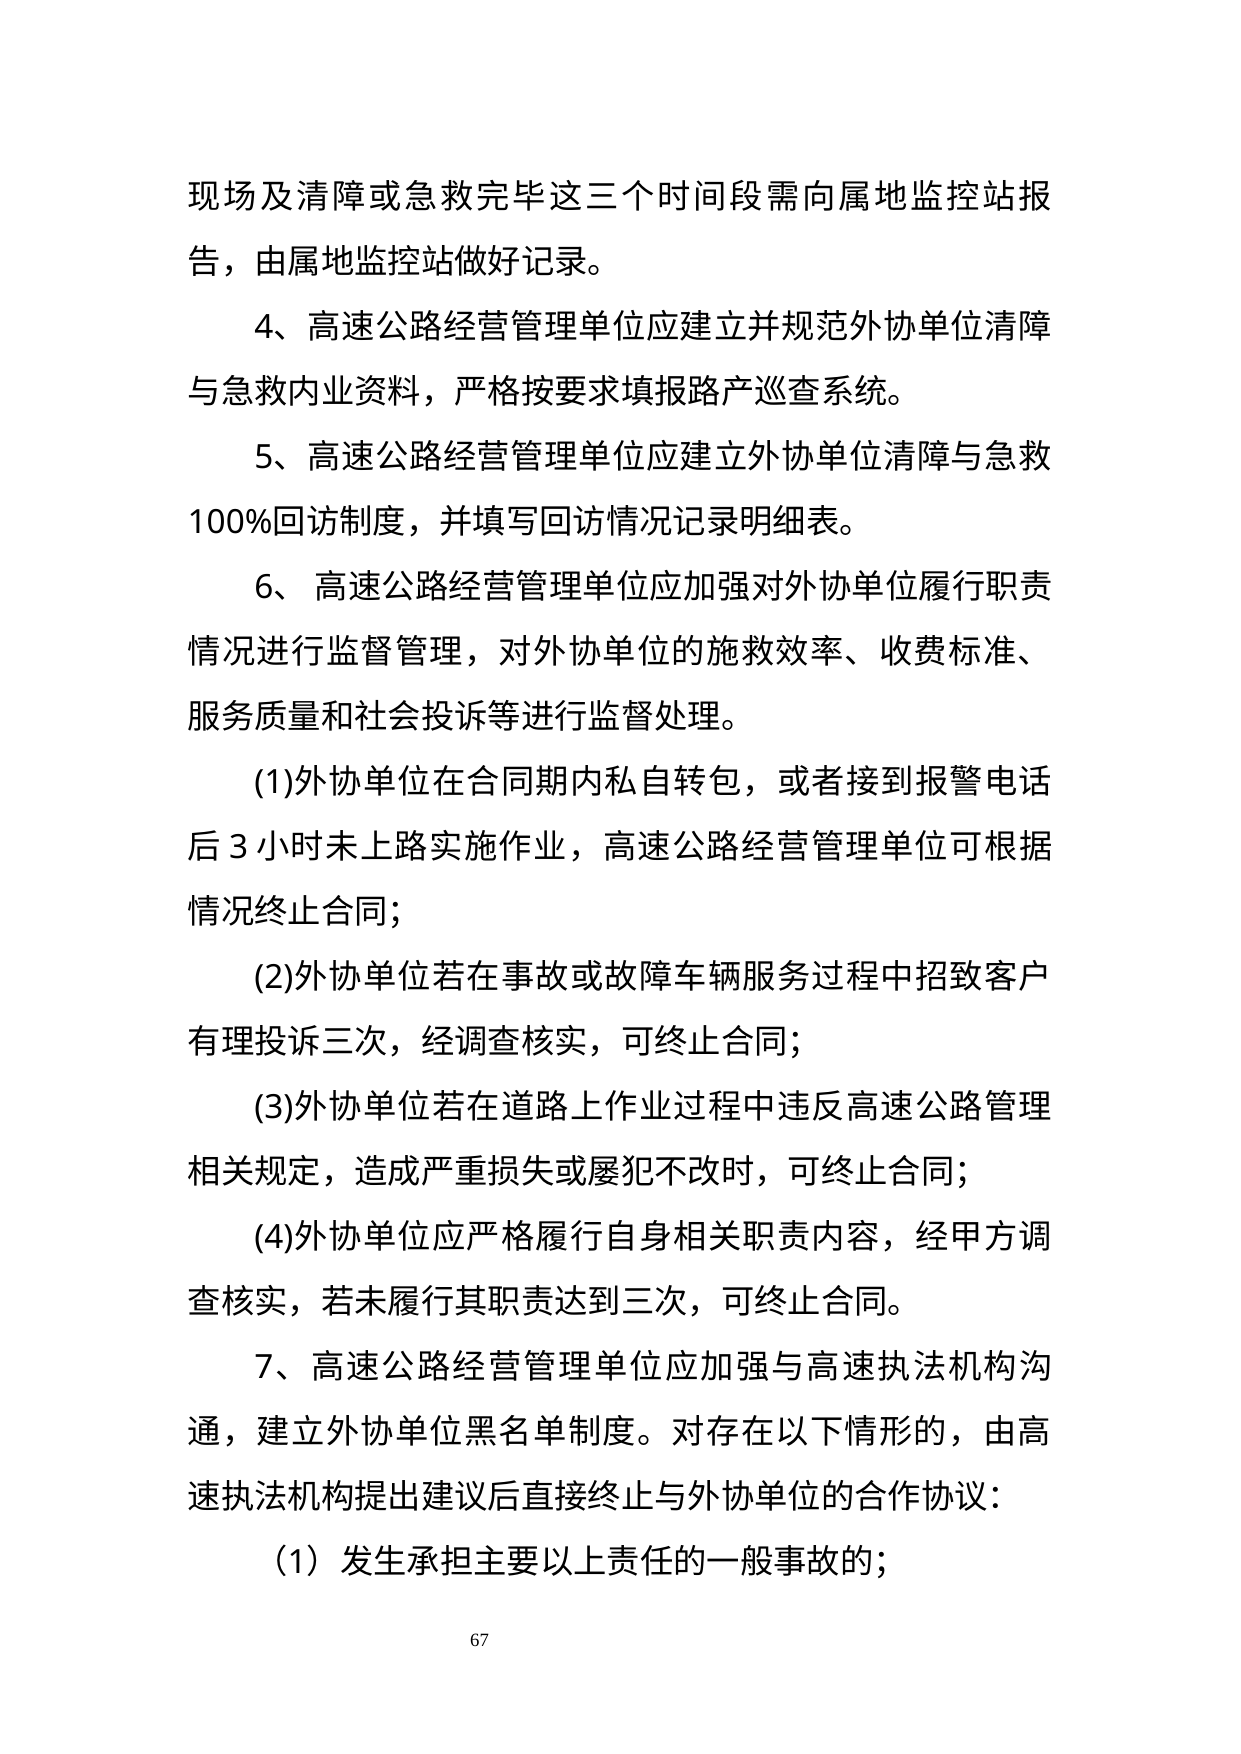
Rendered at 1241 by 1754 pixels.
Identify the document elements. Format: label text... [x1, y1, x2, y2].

text (2)外协单位若在事故或故障车辆服务过程中招致客户有理投诉三次，经调查核实，可终止合同； [187, 942, 1053, 1072]
text 5、高速公路经营管理单位应建立外协单位清障与急救100%回访制度，并填写回访情况记录明细表。 [187, 422, 1053, 552]
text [187, 162, 1053, 292]
text （1）发生承担主要以上责任的一般事故的； [187, 1527, 1053, 1592]
text (3)外协单位若在道路上作业过程中违反高速公路管理相关规定，造成严重损失或屡犯不改时，可终止合同； [187, 1072, 1053, 1202]
text 7、高速公路经营管理单位应加强与高速执法机构沟通，建立外协单位黑名单制度。对存在以下情形的，由高速执法机构提出建议后直接终止与外协单位的合作协议： [187, 1332, 1053, 1527]
text (4)外协单位应严格履行自身相关职责内容，经甲方调查核实，若未履行其职责达到三次，可终止合同。 [187, 1202, 1053, 1332]
text 4、高速公路经营管理单位应建立并规范外协单位清障与急救内业资料，严格按要求填报路产巡查系统。 [187, 292, 1053, 422]
text (1)外协单位在合同期内私自转包，或者接到报警电话后3小时未上路实施作业，高速公路经营管理单位可根据情况终止合同； [187, 747, 1053, 942]
text 6、 高速公路经营管理单位应加强对外协单位履行职责情况进行监督管理，对外协单位的施救效率、收费标准、服务质量和社会投诉等进行监督处理。 [187, 552, 1053, 747]
